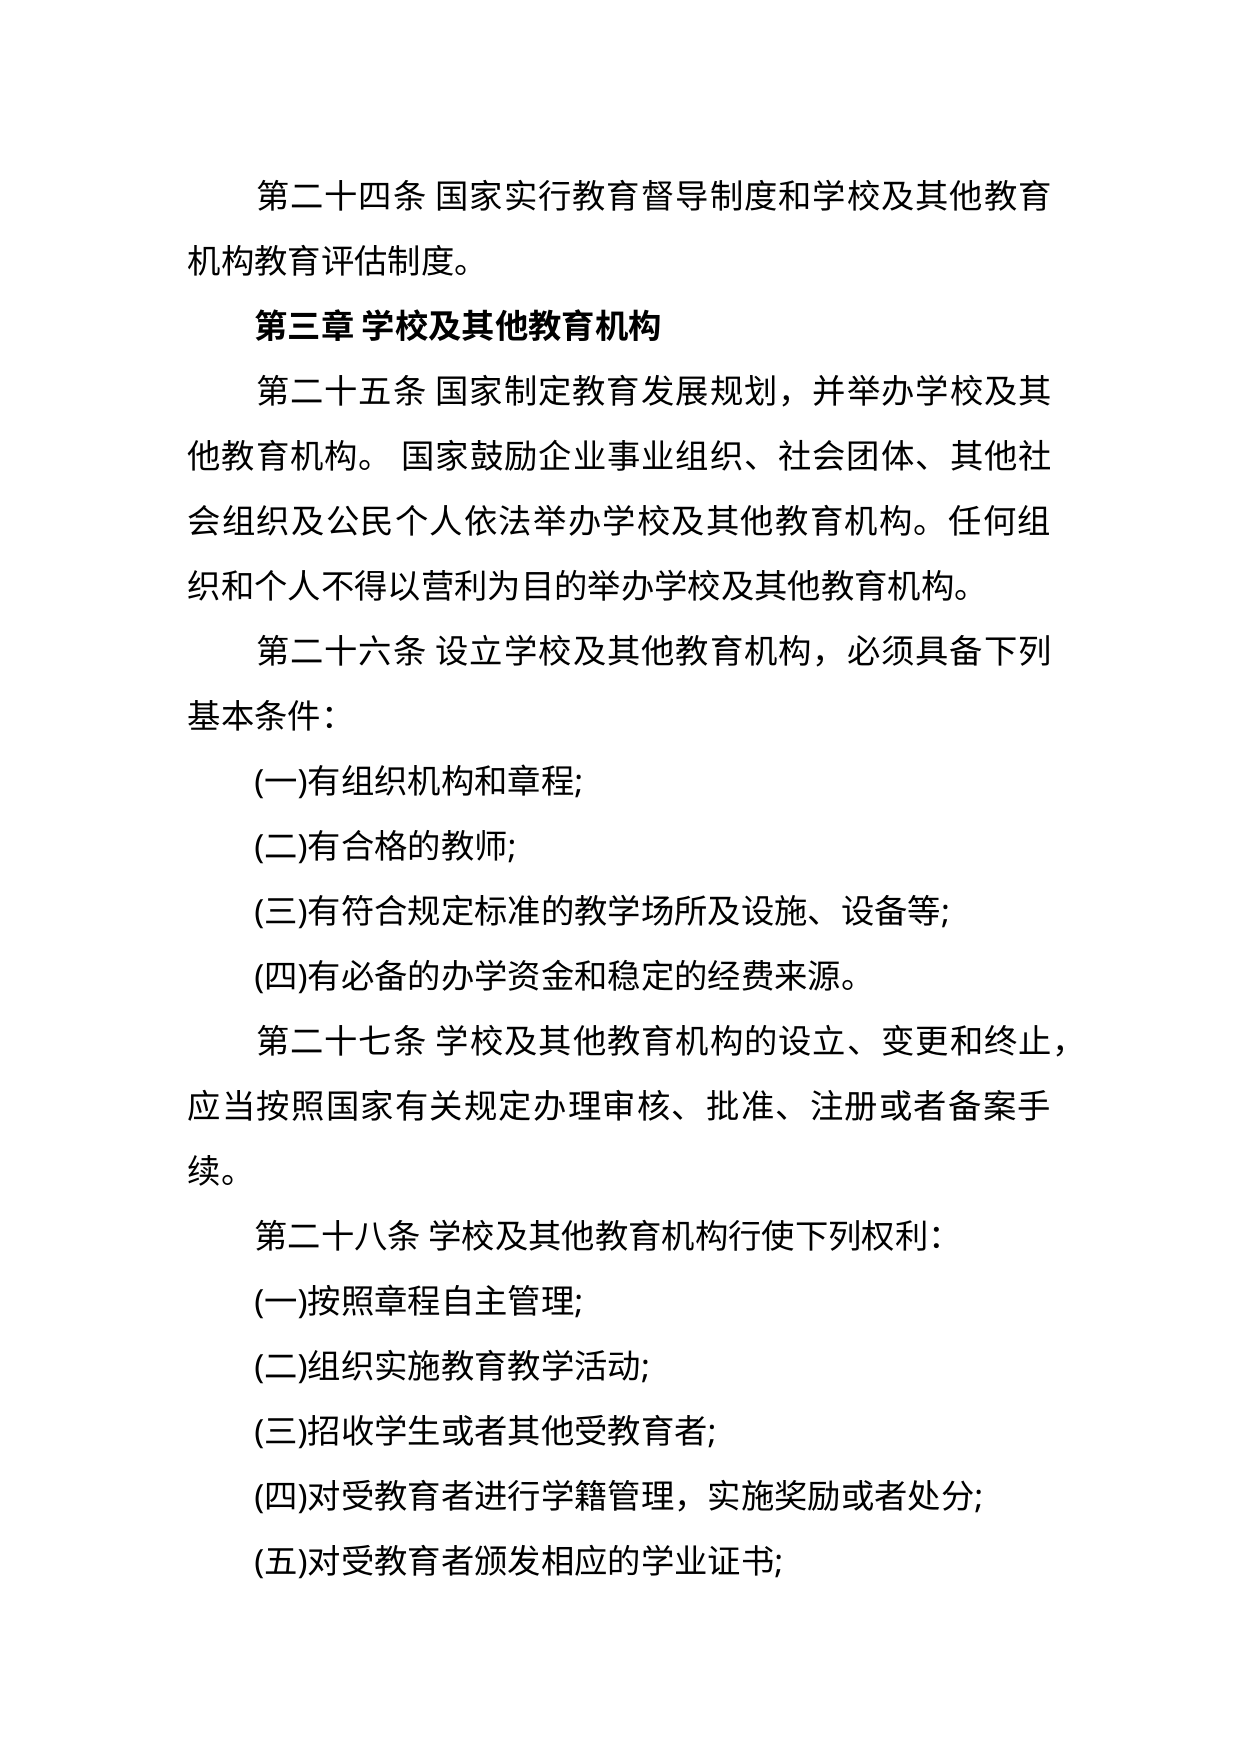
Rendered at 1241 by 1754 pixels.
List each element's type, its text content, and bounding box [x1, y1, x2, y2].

text (一)有组织机构和章程; [187, 747, 1053, 812]
text 第二十七条 学校及其他教育机构的设立、变更和终止，应当按照国家有关规定办理审核、批准、注册或者备案手续。 [187, 1007, 1053, 1202]
text 第二十五条 国家制定教育发展规划，并举办学校及其他教育机构。 国家鼓励企业事业组织、社会团体、其他社会组织及公民个人依法举办学校及其他教育机构。任何组织和个人不得以营利为目的举办学校及其他教育机构。 [187, 357, 1053, 617]
text 第二十六条 设立学校及其他教育机构，必须具备下列基本条件： [187, 617, 1053, 747]
text (四)有必备的办学资金和稳定的经费来源。 [187, 942, 1053, 1007]
text 第二十八条 学校及其他教育机构行使下列权利： [187, 1202, 1053, 1267]
text (三)有符合规定标准的教学场所及设施、设备等; [187, 877, 1053, 942]
text (五)对受教育者颁发相应的学业证书; [187, 1527, 1053, 1592]
text (三)招收学生或者其他受教育者; [187, 1397, 1053, 1462]
text 第三章 学校及其他教育机构 [187, 292, 1053, 357]
text 第二十四条 国家实行教育督导制度和学校及其他教育机构教育评估制度。 [187, 162, 1053, 292]
text (一)按照章程自主管理; [187, 1267, 1053, 1332]
text (二)有合格的教师; [187, 812, 1053, 877]
text (二)组织实施教育教学活动; [187, 1332, 1053, 1397]
text (四)对受教育者进行学籍管理，实施奖励或者处分; [187, 1462, 1053, 1527]
